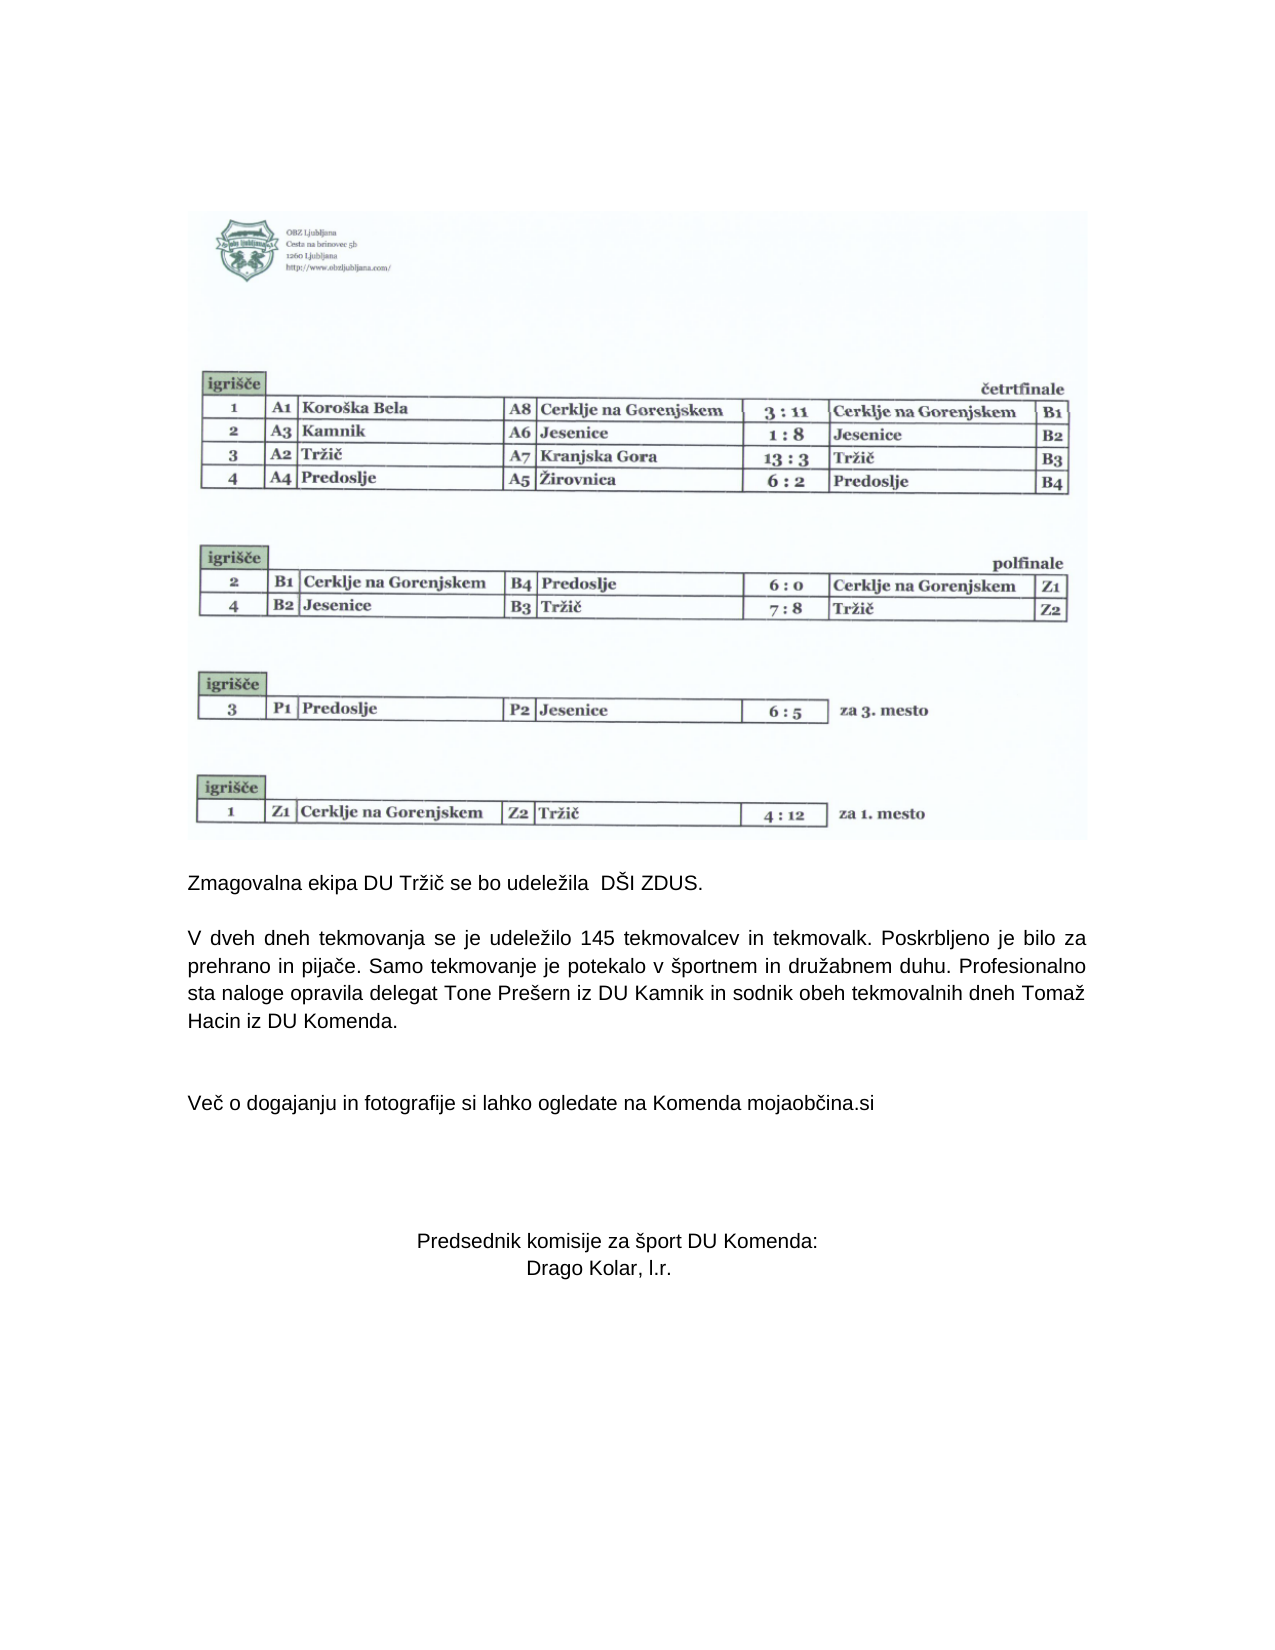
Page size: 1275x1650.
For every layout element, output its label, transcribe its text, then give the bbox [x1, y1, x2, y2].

picture [187, 211, 1088, 840]
text Več o dogajanju in fotografije si lahko ogledate na Komenda mojaobčina.si [187, 1091, 1087, 1115]
text Predsednik komisije za šport DU Komenda: [186, 1229, 1087, 1253]
text Drago Kolar, l.r. [186, 1256, 1087, 1280]
text V dveh dneh tekmovanja se je udeležilo 145 tekmovalcev in tekmovalk. Poskrbljeno je bilo za prehrano in pijače. Samo tekmovanje je potekalo v športnem in družabnem duhu. Profesionalno sta naloge opravila delegat Tone Prešern iz DU Kamnik in sodnik obeh tekmovalnih dneh Tomaž Hacin iz DU Komenda. [187, 926, 1087, 1033]
text Zmagovalna ekipa DU Tržič se bo udeležila DŠI ZDUS. [187, 871, 1087, 895]
